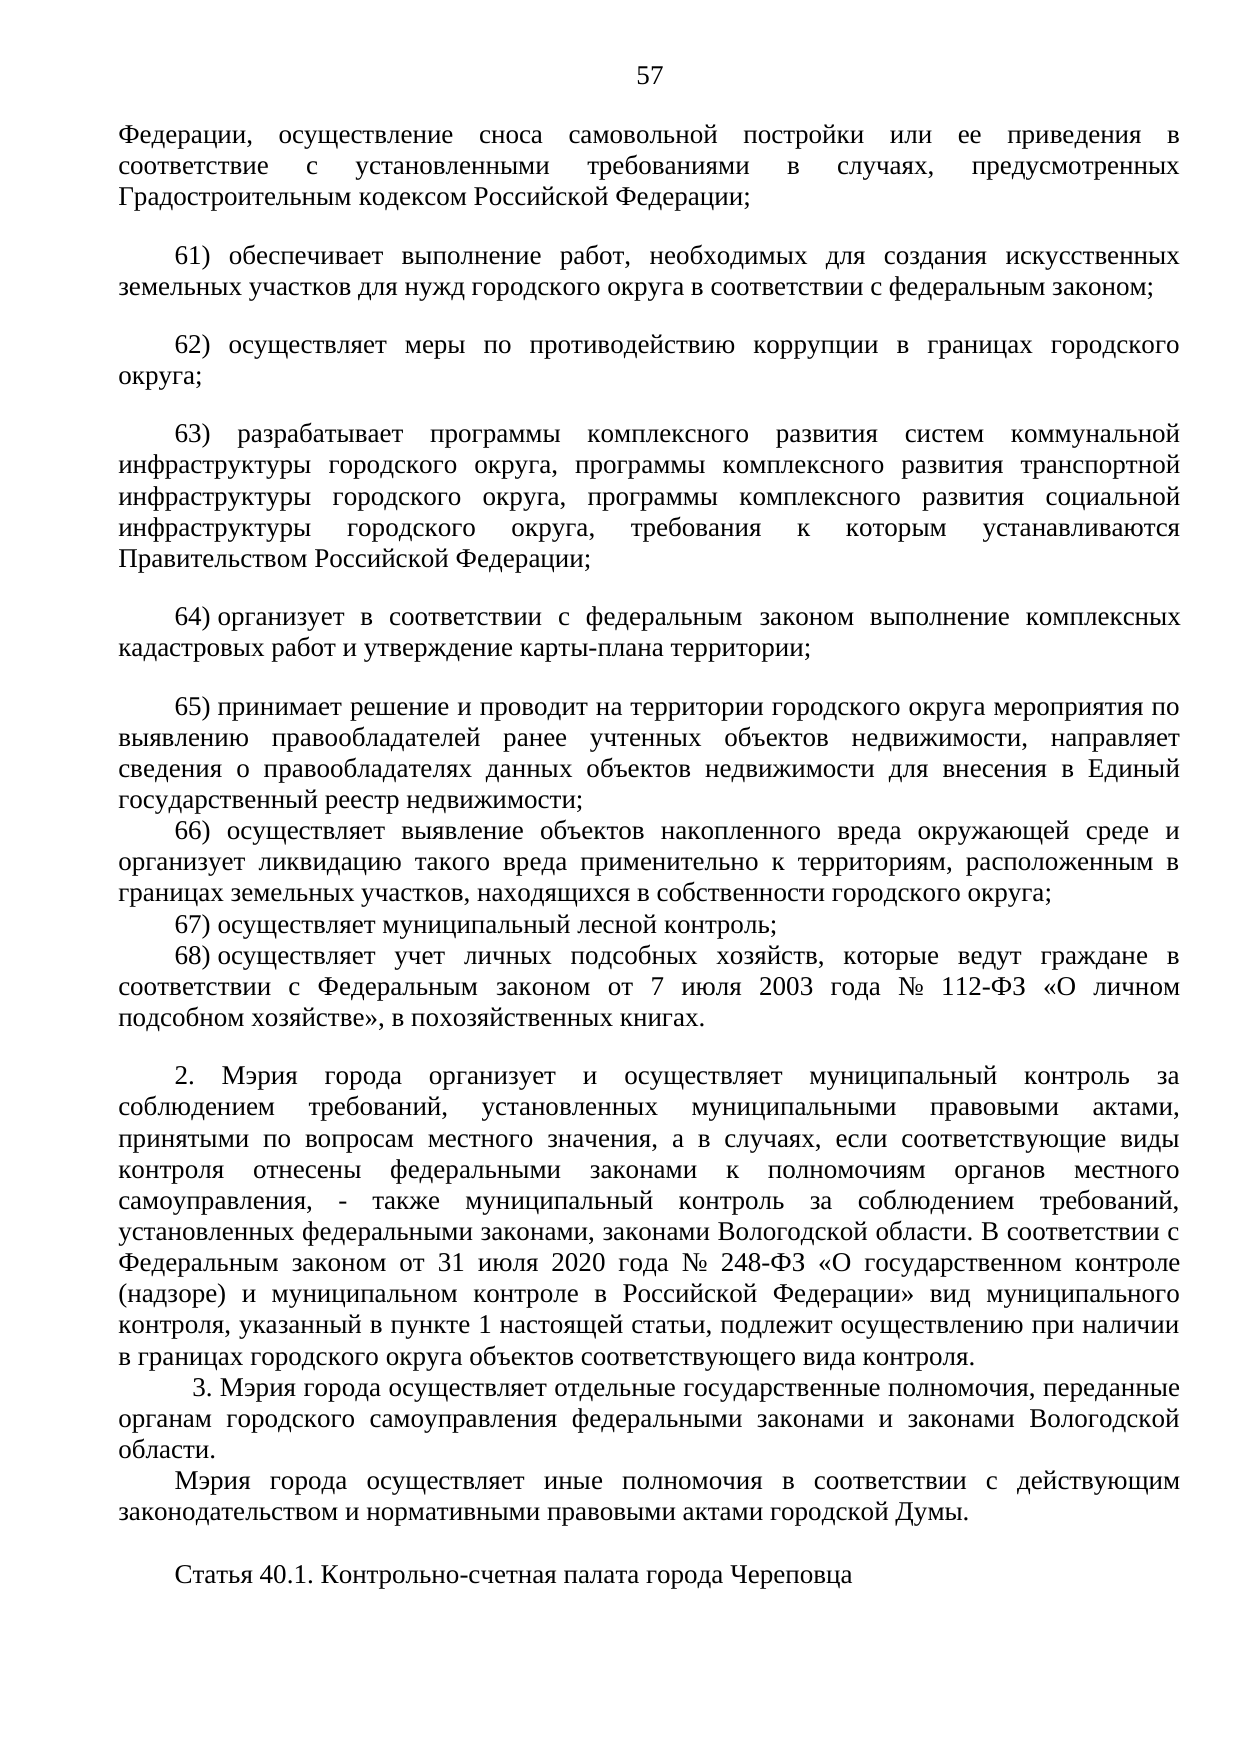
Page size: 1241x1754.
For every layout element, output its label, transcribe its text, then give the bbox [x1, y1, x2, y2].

text 3. Мэрия города осуществляет отдельные государственные полномочия, переданные органам городского самоуправления федеральными законами и законами Вологодской области. [118, 1371, 1181, 1464]
text 62) осуществляет меры по противодействию коррупции в границах городского округа; [118, 328, 1181, 390]
text Статья 40.1. Контрольно-счетная палата города Череповца [118, 1558, 1181, 1589]
text 64) организует в соответствии с федеральным законом выполнение комплексных кадастровых работ и утверждение карты-плана территории; [118, 600, 1181, 663]
text 61) обеспечивает выполнение работ, необходимых для создания искусственных земельных участков для нужд городского округа в соответствии с федеральным законом; [118, 239, 1181, 301]
text 63) разрабатывает программы комплексного развития систем коммунальной инфраструктуры городского округа, программы комплексного развития транспортной инфраструктуры городского округа, программы комплексного развития социальной инфраструктуры городского округа, требования к которым устанавливаются Правительством Российской Федерации; [118, 417, 1181, 573]
text 65) принимает решение и проводит на территории городского округа мероприятия по выявлению правообладателей ранее учтенных объектов недвижимости, направляет сведения о правообладателях данных объектов недвижимости для внесения в Единый государственный реестр недвижимости; [118, 690, 1181, 814]
text 2. Мэрия города организует и осуществляет муниципальный контроль за соблюдением требований, установленных муниципальными правовыми актами, принятыми по вопросам местного значения, а в случаях, если соответствующие виды контроля отнесены федеральными законами к полномочиям органов местного самоуправления, - также муниципальный контроль за соблюдением требований, установленных федеральными законами, законами Вологодской области. В соответствии с Федеральным законом от 31 июля 2020 года № 248-ФЗ «О государственном контроле (надзоре) и муниципальном контроле в Российской Федерации» вид муниципального контроля, указанный в пункте 1 настоящей статьи, подлежит осуществлению при наличии в границах городского округа объектов соответствующего вида контроля. [118, 1059, 1181, 1371]
text Мэрия города осуществляет иные полномочия в соответствии с действующим законодательством и нормативными правовыми актами городской Думы. [118, 1464, 1181, 1527]
text 66) осуществляет выявление объектов накопленного вреда окружающей среде и организует ликвидацию такого вреда применительно к территориям, расположенным в границах земельных участков, находящихся в собственности городского округа; [118, 814, 1181, 908]
text 67) осуществляет муниципальный лесной контроль; [118, 908, 1181, 939]
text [118, 118, 1181, 212]
text 68) осуществляет учет личных подсобных хозяйств, которые ведут граждане в соответствии с Федеральным законом от 7 июля 2003 года № 112-ФЗ «О личном подсобном хозяйстве», в похозяйственных книгах. [118, 939, 1181, 1032]
